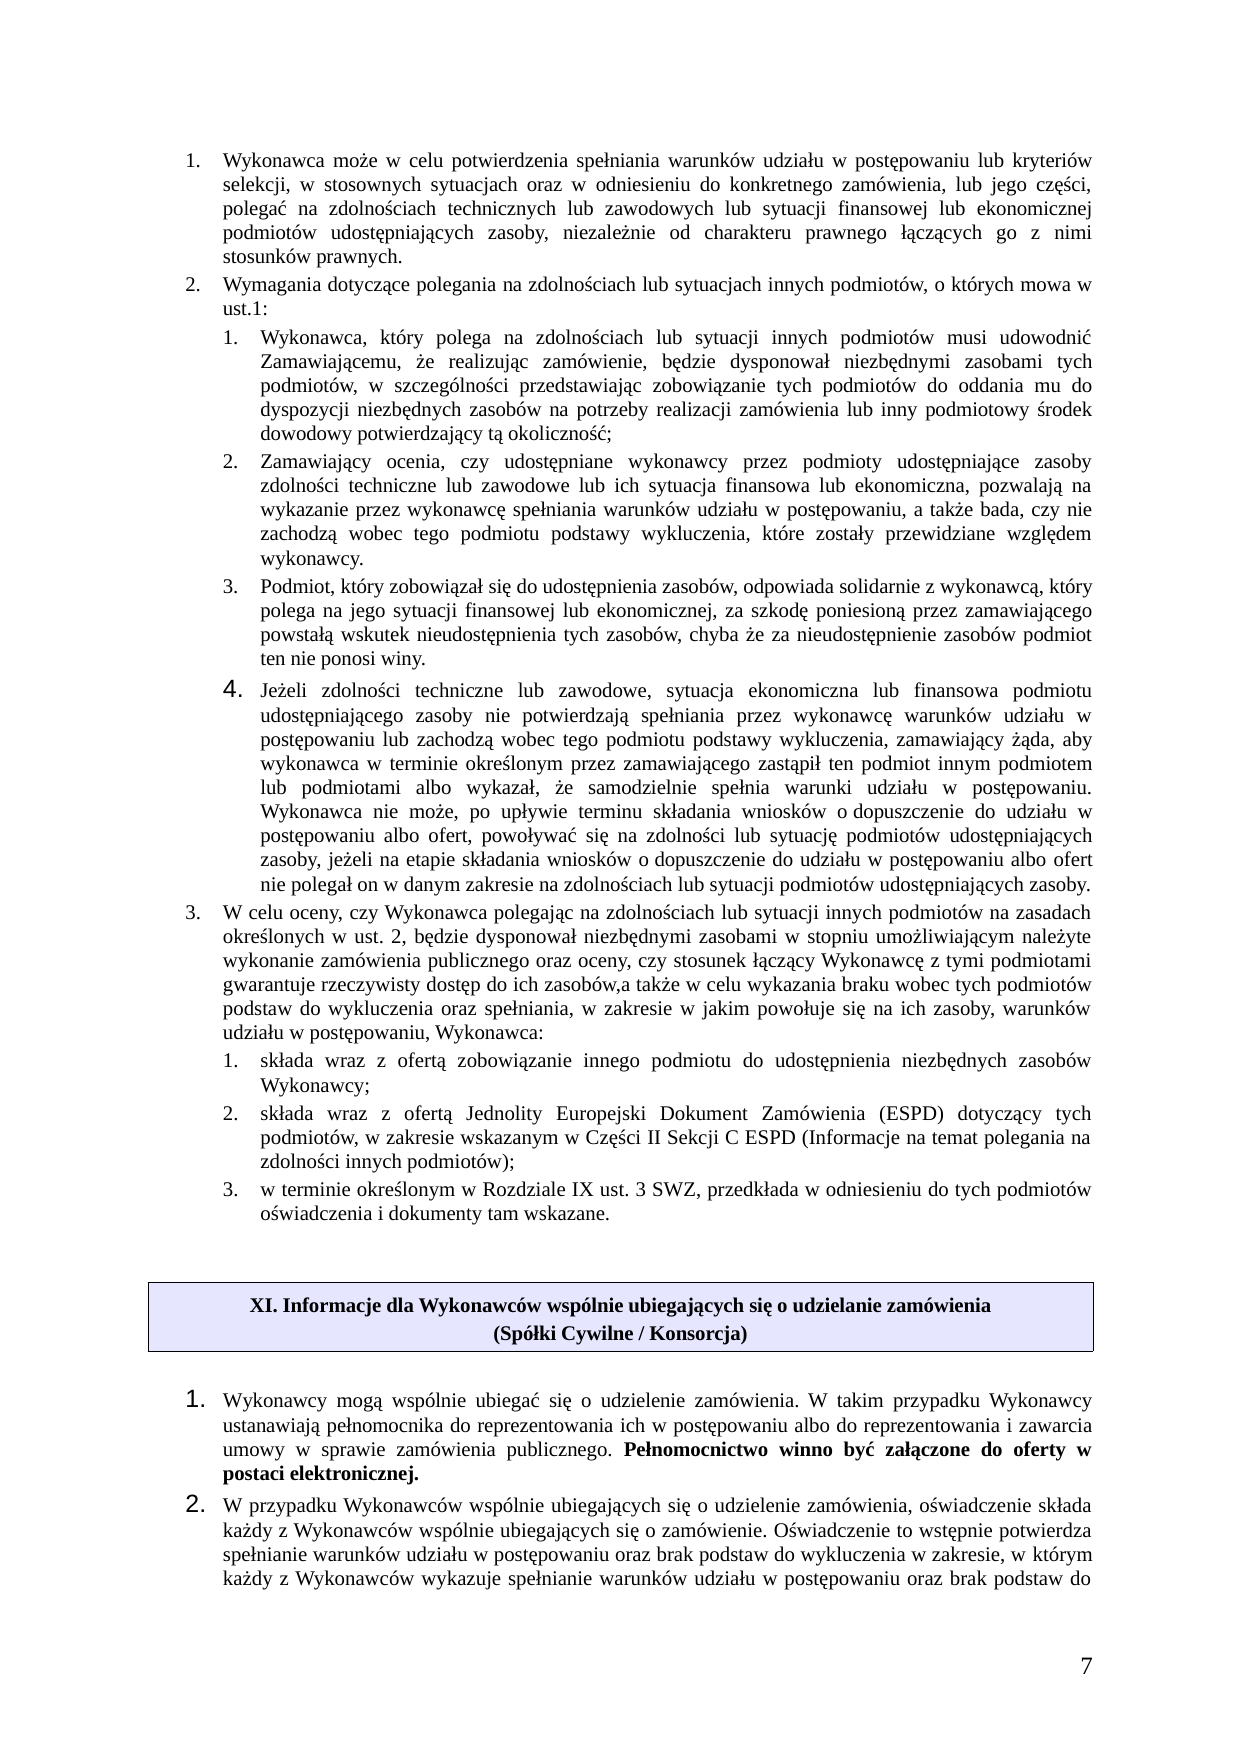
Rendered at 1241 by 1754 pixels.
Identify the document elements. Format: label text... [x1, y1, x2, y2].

list składa wraz z ofertą Jednolity Europejski Dokument Zamówienia (ESPD) dotyczący tych podmiotów, w zakresie wskazanym w Części II Sekcji C ESPD (Informacje na temat polegania na zdolności innych podmiotów); [223, 1101, 1093, 1173]
list Wykonawca, który polega na zdolnościach lub sytuacji innych podmiotów musi udowodnić Zamawiającemu, że realizując zamówienie, będzie dysponował niezbędnymi zasobami tych podmiotów, w szczególności przedstawiając zobowiązanie tych podmiotów do oddania mu do dyspozycji niezbędnych zasobów na potrzeby realizacji zamówienia lub inny podmiotowy środek dowodowy potwierdzający tą okoliczność; [223, 324, 1093, 445]
list w terminie określonym w Rozdziale IX ust. 3 SWZ, przedkłada w odniesieniu do tych podmiotów oświadczenia i dokumenty tam wskazane. [223, 1177, 1093, 1225]
list składa wraz z ofertą zobowiązanie innego podmiotu do udostępnienia niezbędnych zasobów Wykonawcy; [223, 1048, 1093, 1097]
list Podmiot, który zobowiązał się do udostępnienia zasobów, odpowiada solidarnie z wykonawcą, który polega na jego sytuacji finansowej lub ekonomicznej, za szkodę poniesioną przez zamawiającego powstałą wskutek nieudostępnienia tych zasobów, chyba że za nieudostępnienie zasobów podmiot ten nie ponosi winy. [223, 574, 1093, 670]
list Wykonawcy mogą wspólnie ubiegać się o udzielenie zamówienia. W takim przypadku Wykonawcy ustanawiają pełnomocnika do reprezentowania ich w postępowaniu albo do reprezentowania i zawarcia umowy w sprawie zamówienia publicznego. Pełnomocnictwo winno być załączone do oferty w postaci elektronicznej. [185, 1384, 1093, 1485]
list Wymagania dotyczące polegania na zdolnościach lub sytuacjach innych podmiotów, o których mowa w ust.1: [185, 272, 1093, 320]
list Zamawiający ocenia, czy udostępniane wykonawcy przez podmioty udostępniające zasoby zdolności techniczne lub zawodowe lub ich sytuacja finansowa lub ekonomiczna, pozwalają na wykazanie przez wykonawcę spełniania warunków udziału w postępowaniu, a także bada, czy nie zachodzą wobec tego podmiotu podstawy wykluczenia, które zostały przewidziane względem wykonawcy. [223, 449, 1093, 569]
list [185, 1489, 1093, 1590]
list W celu oceny, czy Wykonawca polegając na zdolnościach lub sytuacji innych podmiotów na zasadach określonych w ust. 2, będzie dysponował niezbędnymi zasobami w stopniu umożliwiającym należyte wykonanie zamówienia publicznego oraz oceny, czy stosunek łączący Wykonawcę z tymi podmiotami gwarantuje rzeczywisty dostęp do ich zasobów,a także w celu wykazania braku wobec tych podmiotów podstaw do wykluczenia oraz spełniania, w zakresie w jakim powołuje się na ich zasoby, warunków udziału w postępowaniu, Wykonawca: [185, 900, 1093, 1044]
list Wykonawca może w celu potwierdzenia spełniania warunków udziału w postępowaniu lub kryteriów selekcji, w stosownych sytuacjach oraz w odniesieniu do konkretnego zamówienia, lub jego części, polegać na zdolnościach technicznych lub zawodowych lub sytuacji finansowej lub ekonomicznej podmiotów udostępniających zasoby, niezależnie od charakteru prawnego łączących go z nimi stosunków prawnych. [185, 148, 1093, 268]
list Jeżeli zdolności techniczne lub zawodowe, sytuacja ekonomiczna lub finansowa podmiotu udostępniającego zasoby nie potwierdzają spełniania przez wykonawcę warunków udziału w postępowaniu lub zachodzą wobec tego podmiotu podstawy wykluczenia, zamawiający żąda, aby wykonawca w terminie określonym przez zamawiającego zastąpił ten podmiot innym podmiotem lub podmiotami albo wykazał, że samodzielnie spełnia warunki udziału w postępowaniu. Wykonawca nie może, po upływie terminu składania wniosków o dopuszczenie do udziału w postępowaniu albo ofert, powoływać się na zdolności lub sytuację podmiotów udostępniających zasoby, jeżeli na etapie składania wniosków o dopuszczenie do udziału w postępowaniu albo ofert nie polegał on w danym zakresie na zdolnościach lub sytuacji podmiotów udostępniających zasoby. [223, 674, 1093, 896]
table_header XI. Informacje dla Wykonawców wspólnie ubiegających się o udzielanie zamówienia (Spółki Cywilne / Konsorcja) [149, 1283, 1093, 1351]
